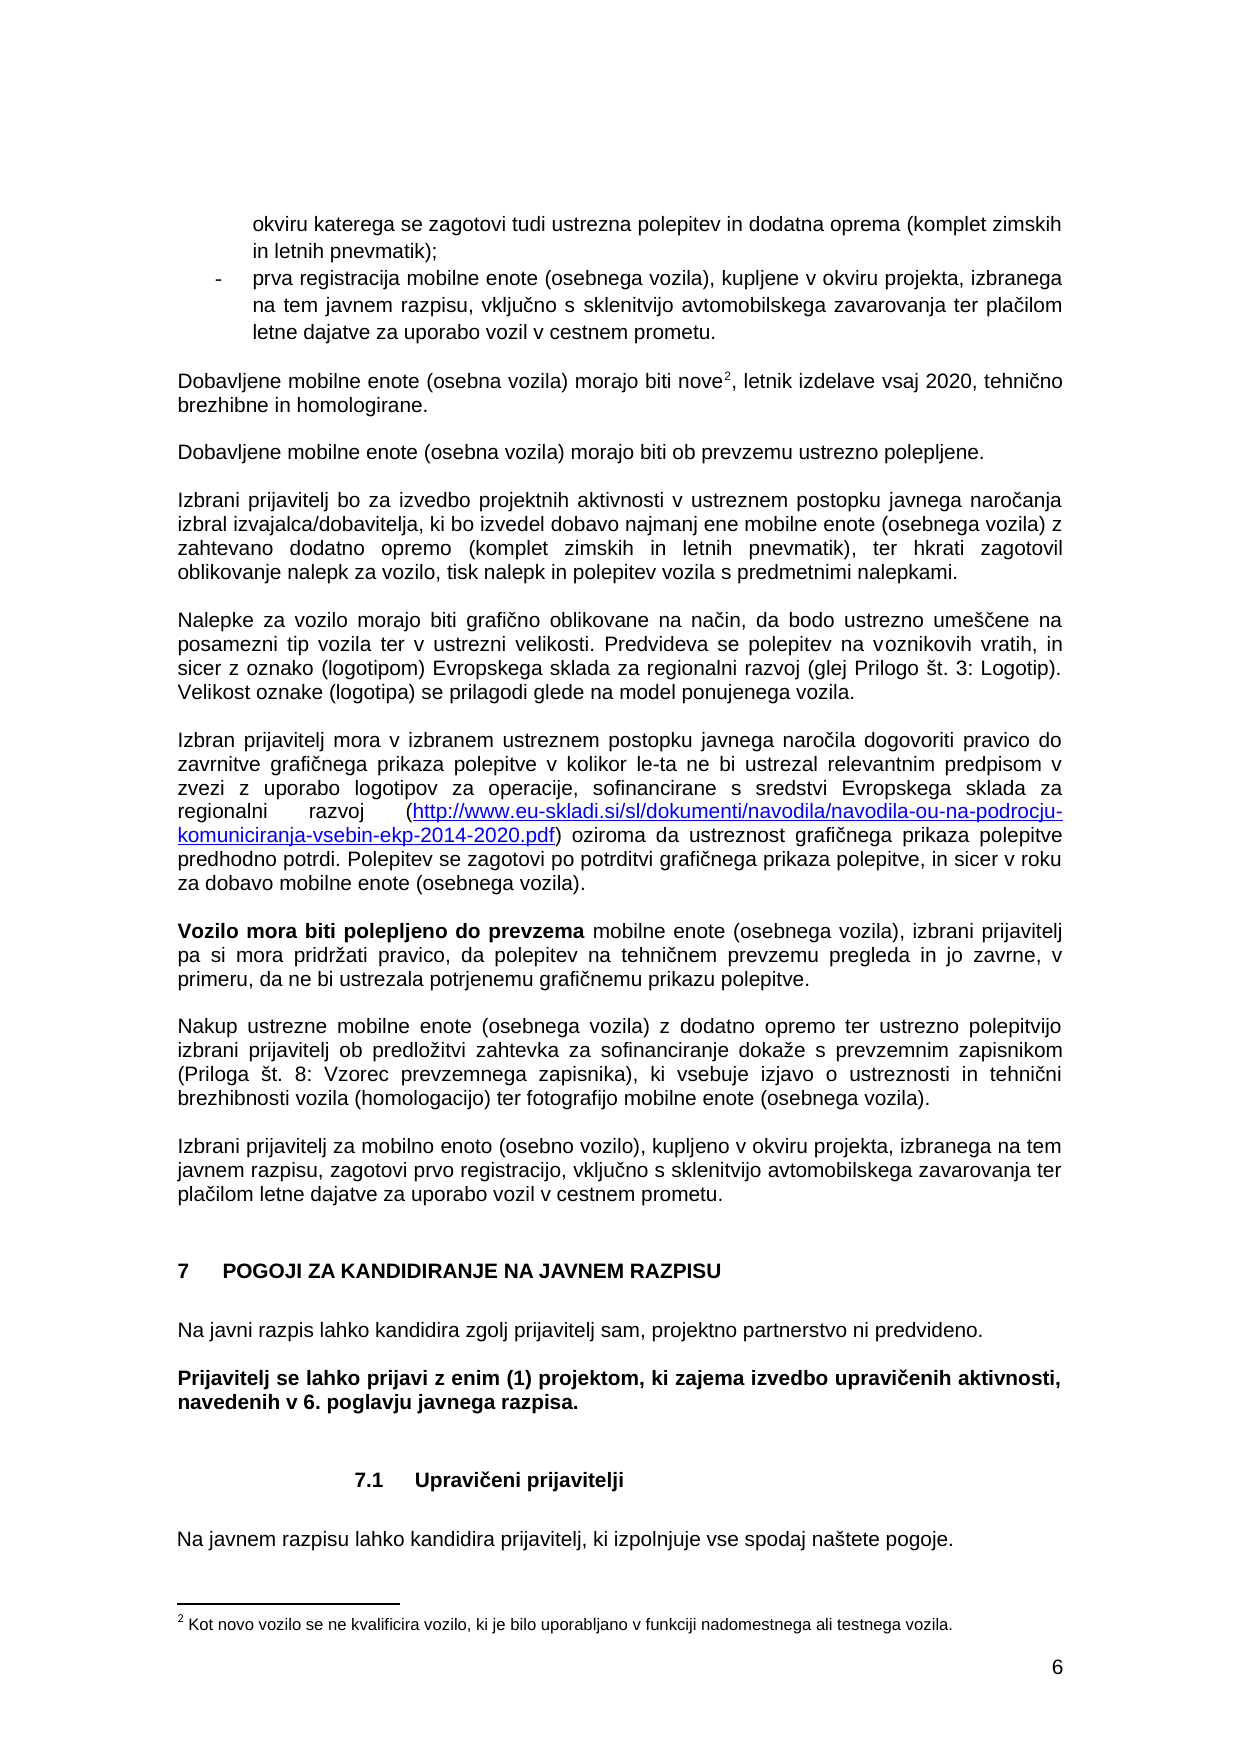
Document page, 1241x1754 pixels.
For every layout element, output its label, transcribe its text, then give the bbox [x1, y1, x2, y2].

text Vozilo mora biti polepljeno do prevzema mobilne enote (osebnega vozila), izbrani prijavitelj pa si mora pridržati pravico, da polepitev na tehničnem prevzemu pregleda in jo zavrne, v primeru, da ne bi ustrezala potrjenemu grafičnemu prikazu polepitve. [177, 919, 1063, 991]
text Nakup ustrezne mobilne enote (osebnega vozila) z dodatno opremo ter ustrezno polepitvijo izbrani prijavitelj ob predložitvi zahtevka za sofinanciranje dokaže s prevzemnim zapisnikom (Priloga št. 8: Vzorec prevzemnega zapisnika), ki vsebuje izjavo o ustreznosti in tehnični brezhibnosti vozila (homologacijo) ter fotografijo mobilne enote (osebnega vozila). [177, 1014, 1063, 1110]
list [215, 210, 1063, 264]
text Dobavljene mobilne enote (osebna vozila) morajo biti ob prevzemu ustrezno polepljene. [177, 440, 1063, 464]
subtitle Upravičeni prijavitelji [354, 1468, 1063, 1492]
text Izbran prijavitelj mora v izbranem ustreznem postopku javnega naročila dogovoriti pravico do zavrnitve grafičnega prikaza polepitve v kolikor le-ta ne bi ustrezal relevantnim predpisom v zvezi z uporabo logotipov za operacije, sofinancirane s sredstvi Evropskega sklada za regionalni razvoj (http://www.eu-skladi.si/sl/dokumenti/navodila/navodila-ou-na-podrocju-komuniciranja-vsebin-ekp-2014-2020.pdf) oziroma da ustreznost grafičnega prikaza polepitve predhodno potrdi. Polepitev se zagotovi po potrditvi grafičnega prikaza polepitve, in sicer v roku za dobavo mobilne enote (osebnega vozila). [177, 727, 1063, 895]
list prva registracija mobilne enote (osebnega vozila), kupljene v okviru projekta, izbranega na tem javnem razpisu, vključno s sklenitvijo avtomobilskega zavarovanja ter plačilom letne dajatve za uporabo vozil v cestnem prometu. [215, 264, 1063, 345]
text Na javnem razpisu lahko kandidira prijavitelj, ki izpolnjuje vse spodaj naštete pogoje. [177, 1527, 1051, 1551]
text Nalepke za vozilo morajo biti grafično oblikovane na način, da bodo ustrezno umeščene na posamezni tip vozila ter v ustrezni velikosti. Predvideva se polepitev na voznikovih vratih, in sicer z oznako (logotipom) Evropskega sklada za regionalni razvoj (glej Prilogo št. 3: Logotip). Velikost oznake (logotipa) se prilagodi glede na model ponujenega vozila. [177, 608, 1063, 703]
text Prijavitelj se lahko prijavi z enim (1) projektom, ki zajema izvedbo upravičenih aktivnosti, navedenih v 6. poglavju javnega razpisa. [177, 1366, 1063, 1414]
text Izbrani prijavitelj za mobilno enoto (osebno vozilo), kupljeno v okviru projekta, izbranega na tem javnem razpisu, zagotovi prvo registracijo, vključno s sklenitvijo avtomobilskega zavarovanja ter plačilom letne dajatve za uporabo vozil v cestnem prometu. [177, 1134, 1063, 1206]
text Na javni razpis lahko kandidira zgolj prijavitelj sam, projektno partnerstvo ni predvideno. [177, 1318, 1063, 1342]
text Dobavljene mobilne enote (osebna vozila) morajo biti nove, letnik izdelave vsaj 2020, tehnično brezhibne in homologirane. [177, 368, 1063, 416]
list POGOJI ZA KANDIDIRANJE NA JAVNEM RAZPISU [177, 1259, 1063, 1283]
text Izbrani prijavitelj bo za izvedbo projektnih aktivnosti v ustreznem postopku javnega naročanja izbral izvajalca/dobavitelja, ki bo izvedel dobavo najmanj ene mobilne enote (osebnega vozila) z zahtevano dodatno opremo (komplet zimskih in letnih pnevmatik), ter hkrati zagotovil oblikovanje nalepk za vozilo, tisk nalepk in polepitev vozila s predmetnimi nalepkami. [177, 488, 1063, 584]
